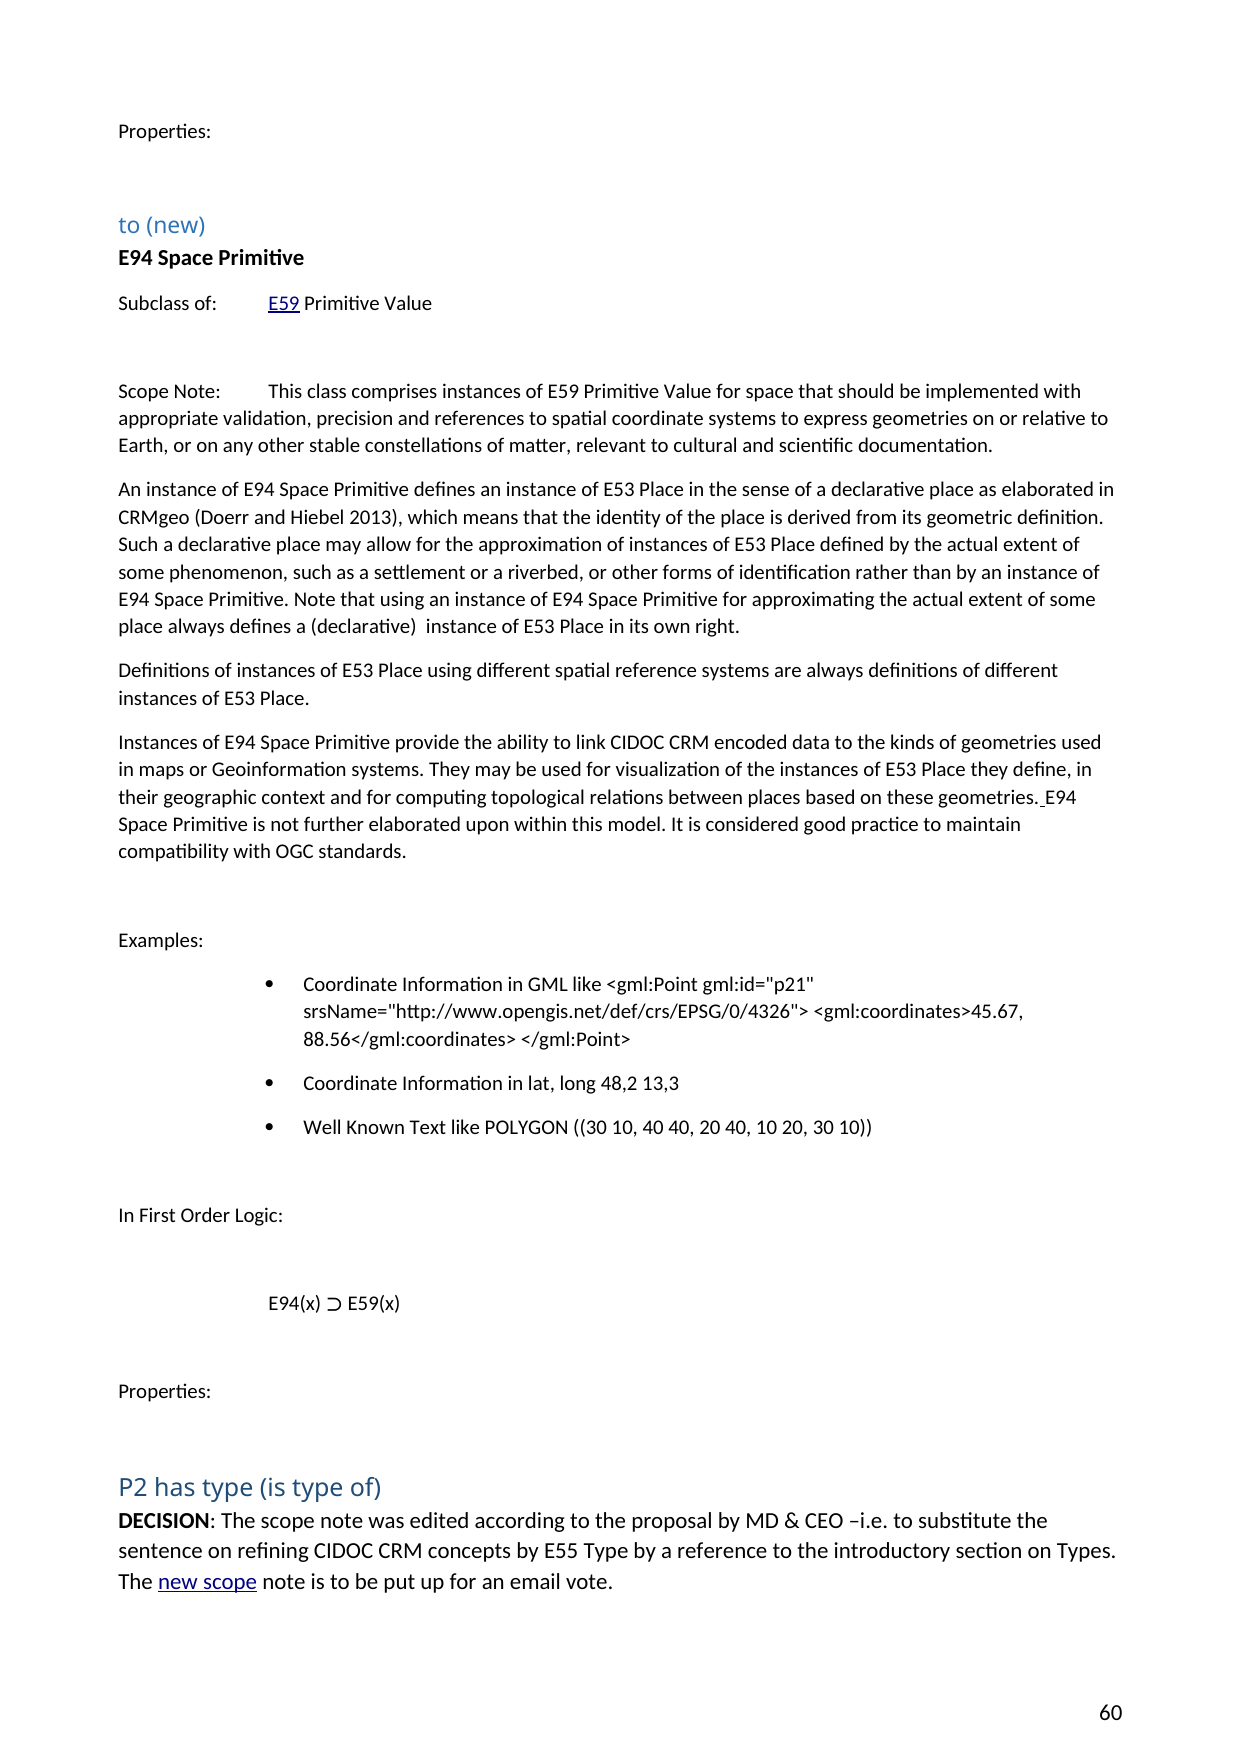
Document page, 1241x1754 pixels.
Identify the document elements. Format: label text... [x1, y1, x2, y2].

subtitle P2 has type (is type of) [118, 1469, 1122, 1504]
text An instance of E94 Space Primitive defines an instance of E53 Place in the sense of a declarative place as elaborated in CRMgeo (Doerr and Hiebel 2013), which means that the identity of the place is derived from its geometric definition. Such a declarative place may allow for the approximation of instances of E53 Place defined by the actual extent of some phenomenon, such as a settlement or a riverbed, or other forms of identification rather than by an instance of E94 Space Primitive. Note that using an instance of E94 Space Primitive for approximating the actual extent of some place always defines a (declarative) instance of E53 Place in its own right. [118, 477, 1122, 639]
text Instances of E94 Space Primitive provide the ability to link CIDOC CRM encoded data to the kinds of geometries used in maps or Geoinformation systems. They may be used for visualization of the instances of E53 Place they define, in their geographic context and for computing topological relations between places based on these geometries. E94 Space Primitive is not further elaborated upon within this model. It is considered good practice to maintain compatibility with OGC standards. [118, 729, 1122, 864]
text Scope Note: This class comprises instances of E59 Primitive Value for space that should be implemented with appropriate validation, precision and references to spatial coordinate systems to express geometries on or relative to Earth, or on any other stable constellations of matter, relevant to cultural and scientific documentation. [118, 378, 1122, 458]
text Properties: [118, 1379, 1122, 1404]
text DECISION: The scope note was edited according to the proposal by MD & CEO –i.e. to substitute the sentence on refining CIDOC CRM concepts by E55 Type by a reference to the introductory section on Types. The new scope note is to be put up for an email vote. [118, 1506, 1122, 1595]
subtitle to (new) [118, 209, 1122, 240]
list Coordinate Information in GML like <gml:Point gml:id="p21" srsName="http://www.opengis.net/def/crs/EPSG/0/4326"> <gml:coordinates>45.67, 88.56</gml:coordinates> </gml:Point> [266, 971, 1122, 1051]
list Well Known Text like POLYGON ((30 10, 40 40, 20 40, 10 20, 30 10)) [266, 1114, 1122, 1139]
text In First Order Logic: [118, 1202, 1122, 1227]
list Coordinate Information in lat, long 48,2 13,3 [266, 1070, 1122, 1095]
text Subclass of: E59 Primitive Value [118, 290, 1122, 315]
text E94(x) ⊃ E59(x) [118, 1290, 1122, 1316]
text Definitions of instances of E53 Place using different spatial reference systems are always definitions of different instances of E53 Place. [118, 658, 1122, 711]
text Properties: [118, 118, 1122, 143]
text E94 Space Primitive [118, 243, 1122, 271]
text Examples: [118, 927, 1122, 952]
